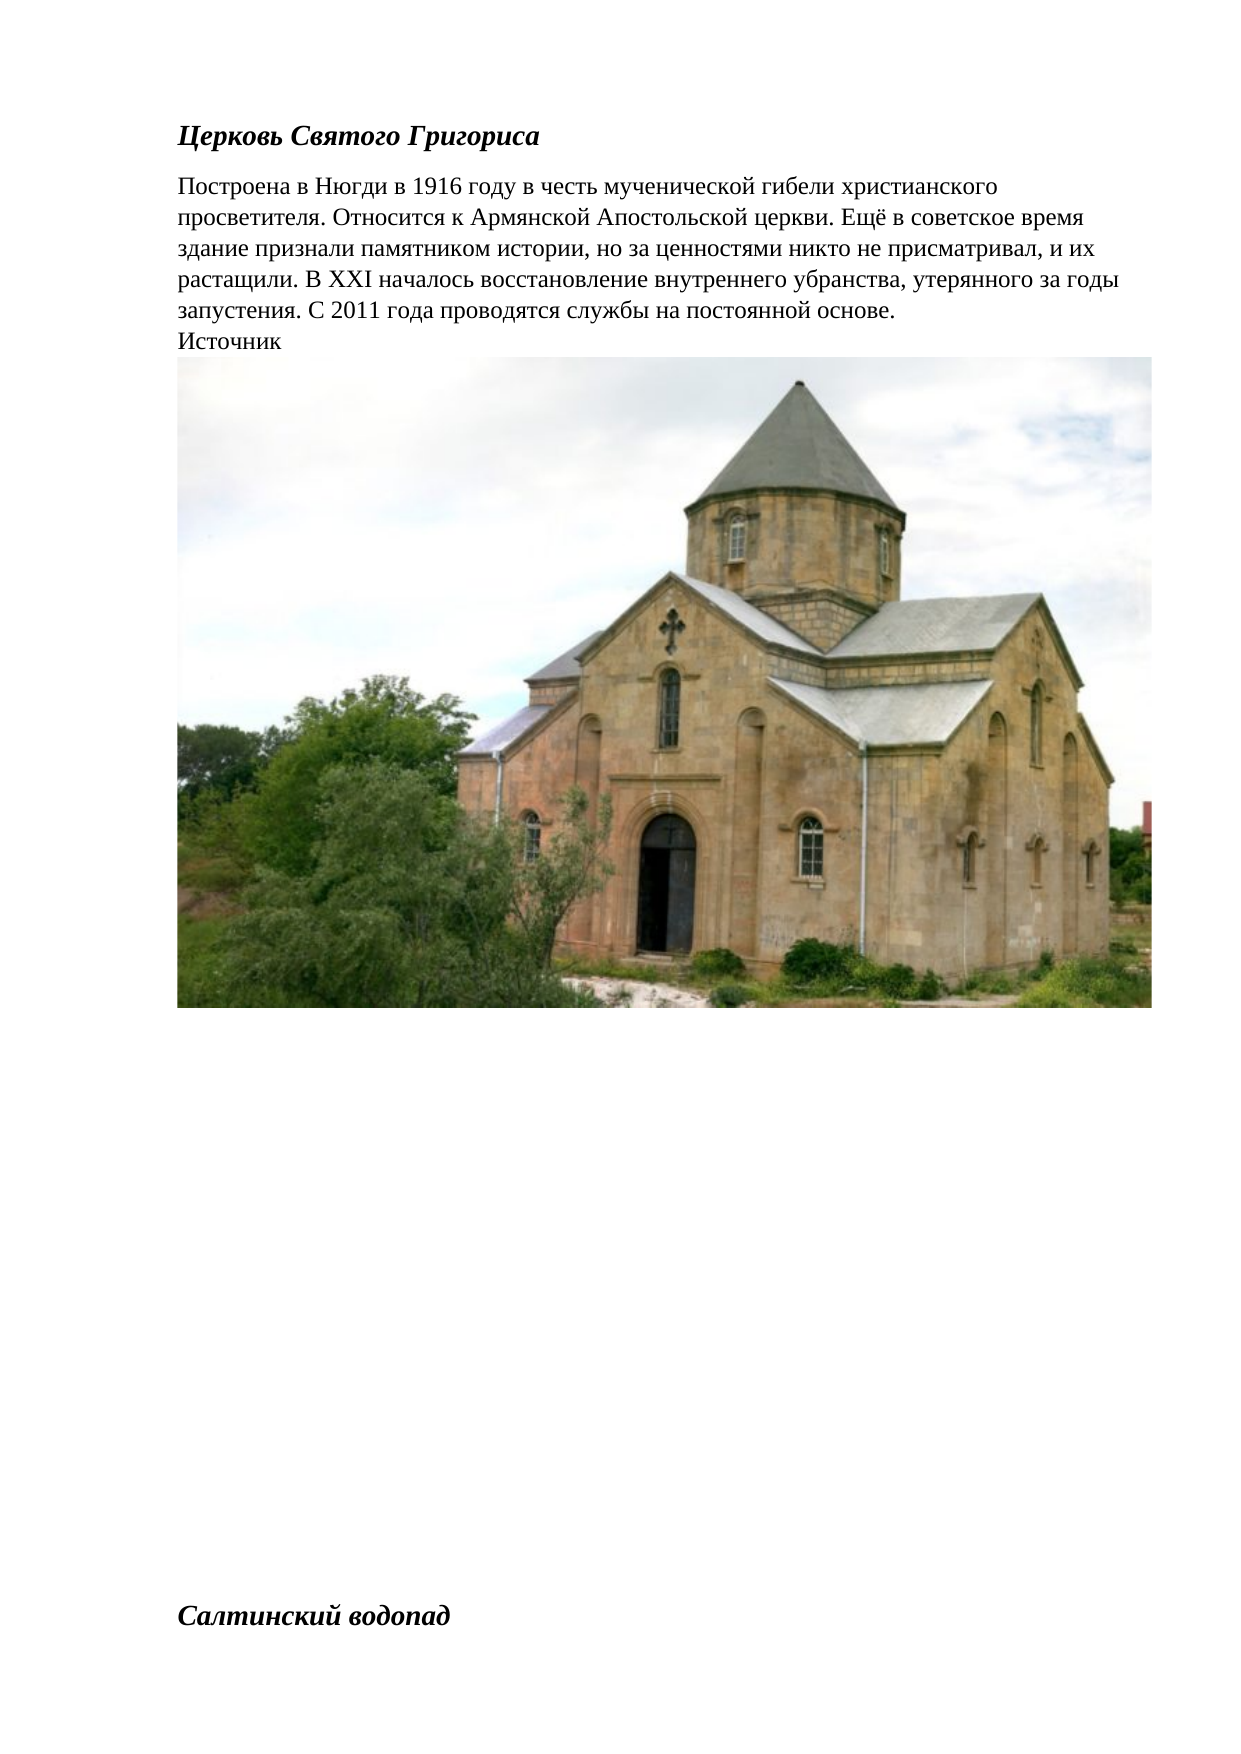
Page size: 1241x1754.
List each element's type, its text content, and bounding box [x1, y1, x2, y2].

text Церковь Святого Григориса [177, 118, 1152, 152]
text Салтинский водопад [177, 1598, 1152, 1632]
text Построена в Нюгди в 1916 году в честь мученической гибели христианского просветителя. Относится к Армянской Апостольской церкви. Ещё в советское время здание признали памятником истории, но за ценностями никто не присматривал, и их растащили. В XXI началось восстановление внутреннего убранства, утерянного за годы запустения. С 2011 года проводятся службы на постоянной основе. Источник [177, 171, 1152, 357]
picture [177, 357, 1152, 1008]
